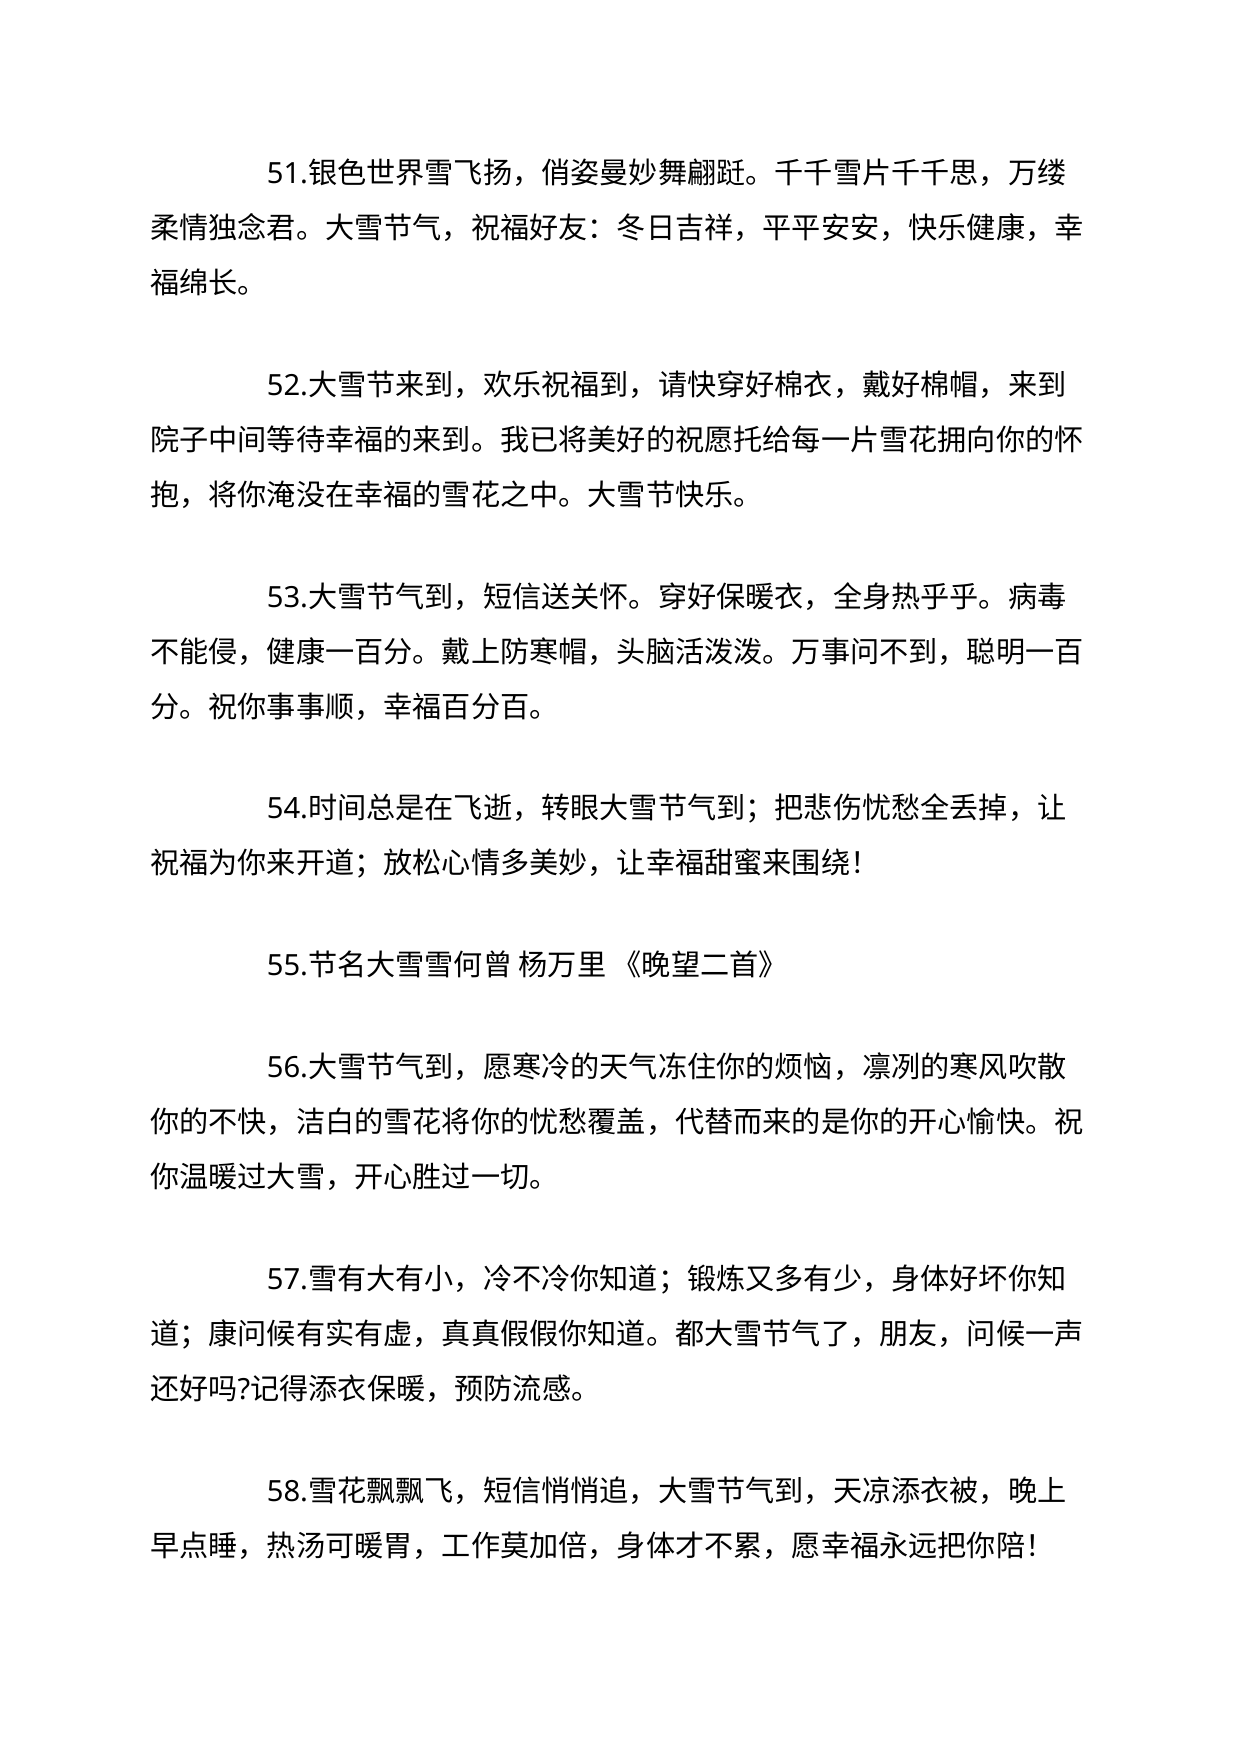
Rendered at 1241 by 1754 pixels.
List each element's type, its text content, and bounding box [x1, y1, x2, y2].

text 56.大雪节气到，愿寒冷的天气冻住你的烦恼，凛冽的寒风吹散你的不快，洁白的雪花将你的忧愁覆盖，代替而来的是你的开心愉快。祝你温暖过大雪，开心胜过一切。 [150, 1044, 1090, 1196]
text 55.节名大雪雪何曾 杨万里 《晚望二首》 [150, 942, 1090, 984]
text 53.大雪节气到，短信送关怀。穿好保暖衣，全身热乎乎。病毒不能侵，健康一百分。戴上防寒帽，头脑活泼泼。万事问不到，聪明一百分。祝你事事顺，幸福百分百。 [150, 573, 1090, 726]
text 58.雪花飘飘飞，短信悄悄追，大雪节气到，天凉添衣被，晚上早点睡，热汤可暖胃，工作莫加倍，身体才不累，愿幸福永远把你陪！ [150, 1467, 1090, 1564]
text 51.银色世界雪飞扬，俏姿曼妙舞翩跹。千千雪片千千思，万缕柔情独念君。大雪节气，祝福好友：冬日吉祥，平平安安，快乐健康，幸福绵长。 [150, 150, 1090, 302]
text 57.雪有大有小，冷不冷你知道；锻炼又多有少，身体好坏你知道；康问候有实有虚，真真假假你知道。都大雪节气了，朋友，问候一声还好吗?记得添衣保暖，预防流感。 [150, 1255, 1090, 1408]
text 52.大雪节来到，欢乐祝福到，请快穿好棉衣，戴好棉帽，来到院子中间等待幸福的来到。我已将美好的祝愿托给每一片雪花拥向你的怀抱，将你淹没在幸福的雪花之中。大雪节快乐。 [150, 362, 1090, 514]
text 54.时间总是在飞逝，转眼大雪节气到；把悲伤忧愁全丢掉，让祝福为你来开道；放松心情多美妙，让幸福甜蜜来围绕！ [150, 785, 1090, 882]
